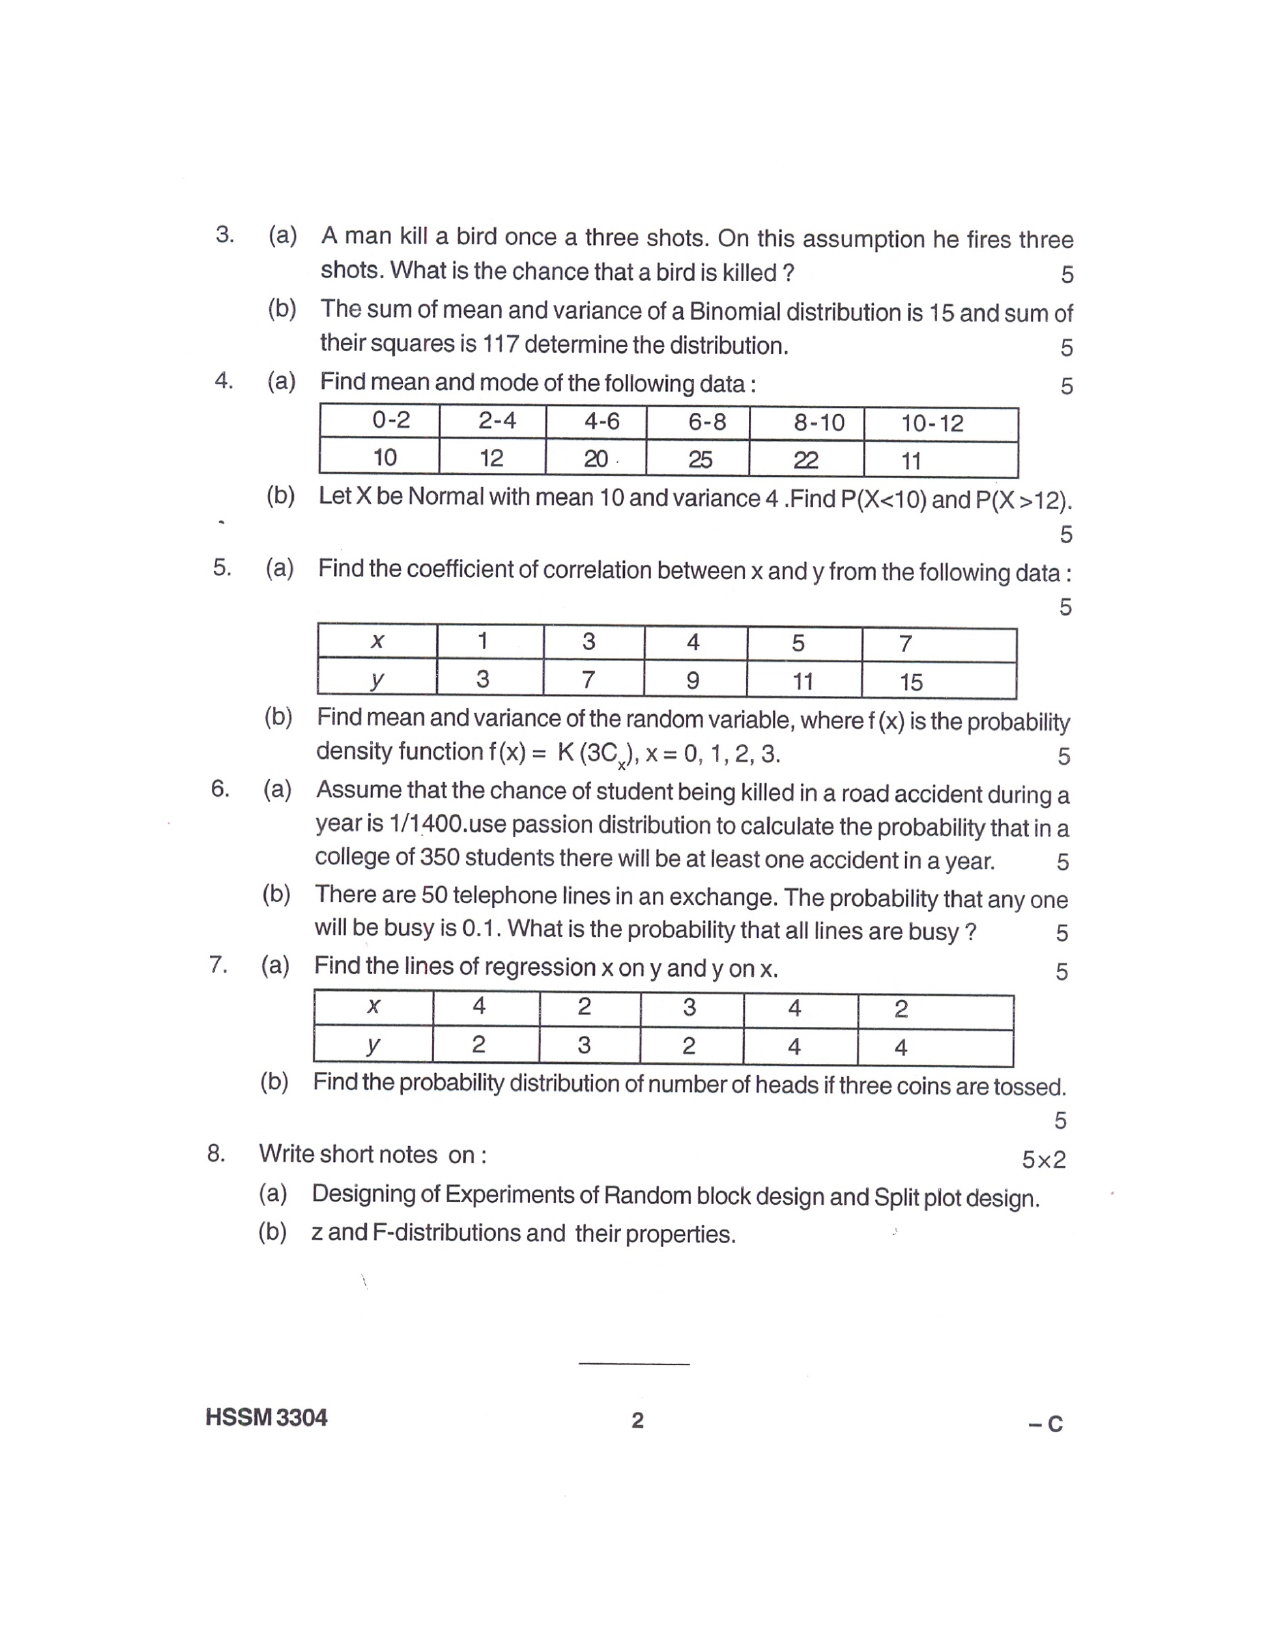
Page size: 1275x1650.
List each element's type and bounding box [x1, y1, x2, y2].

picture [150, 150, 1125, 1498]
